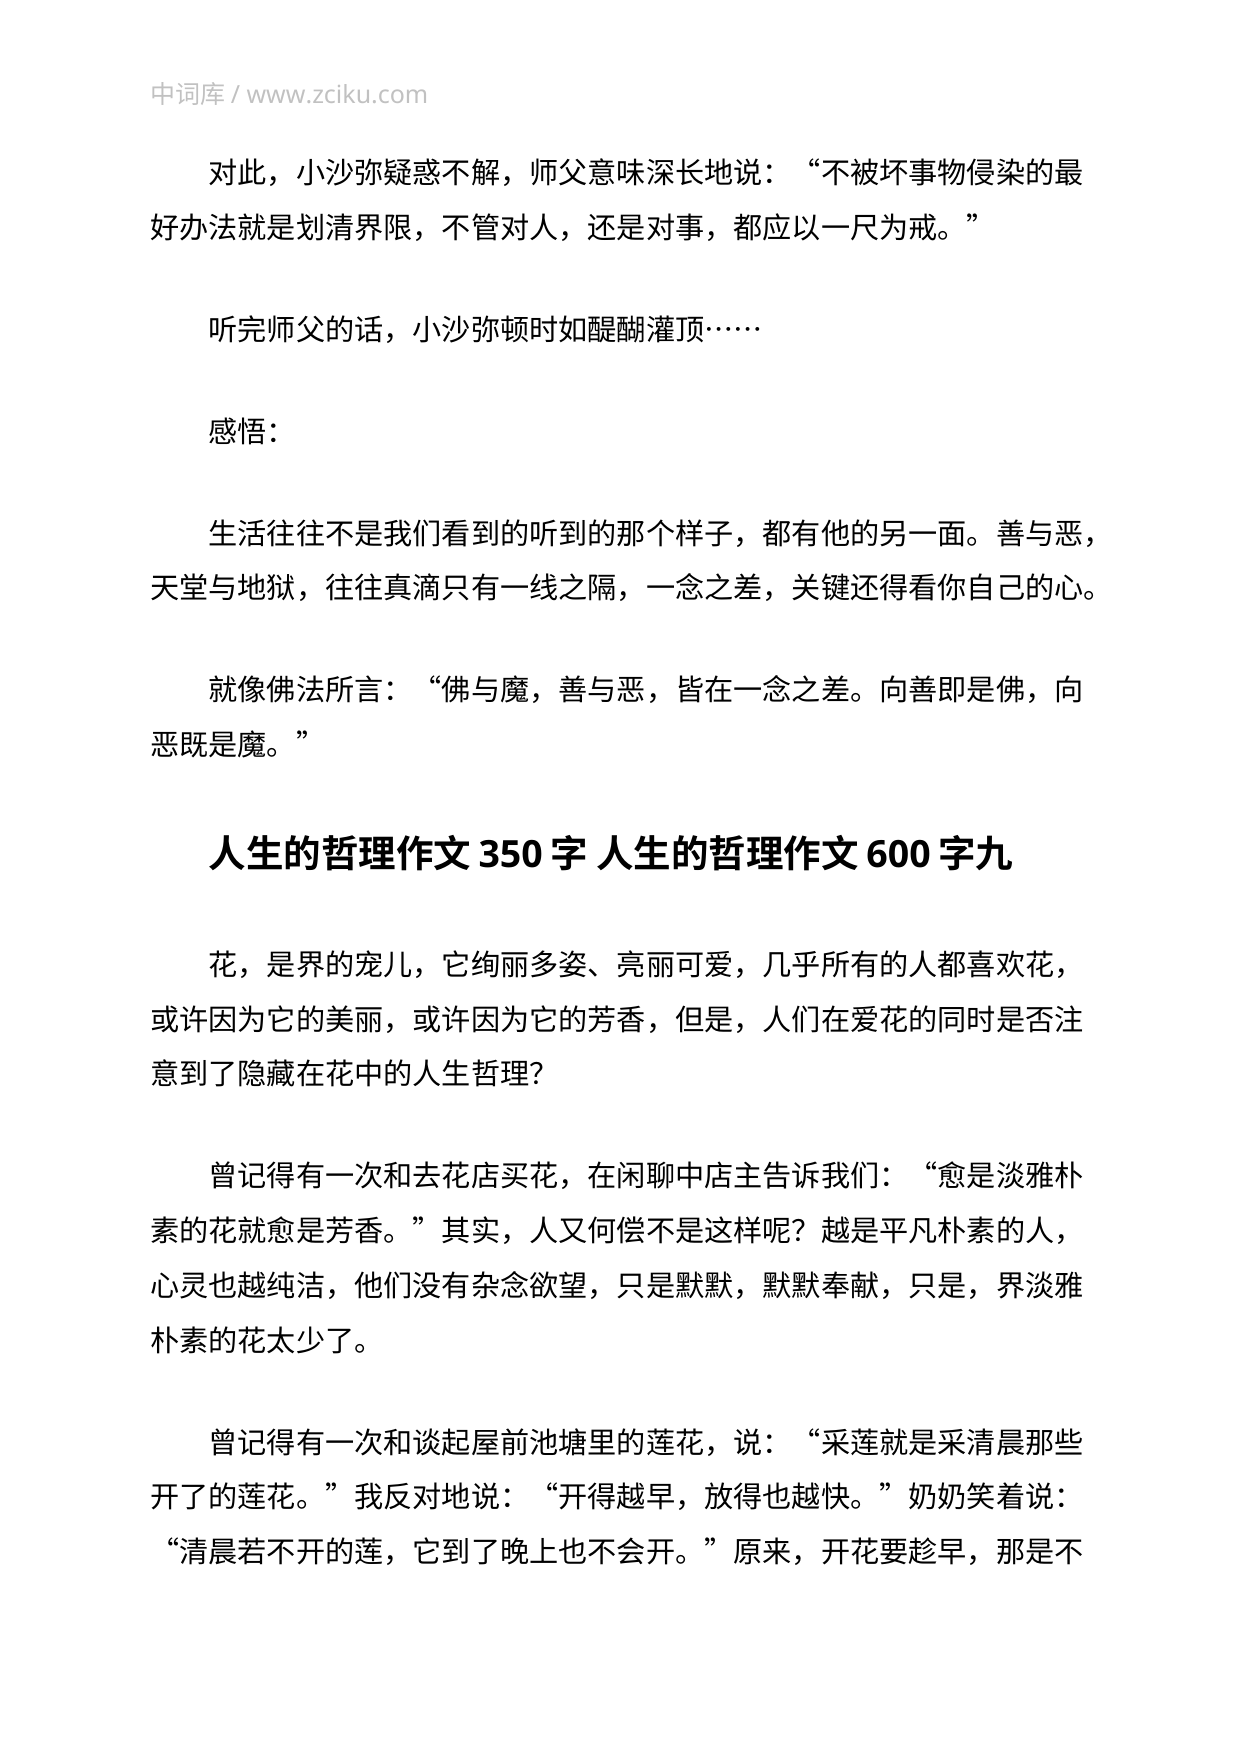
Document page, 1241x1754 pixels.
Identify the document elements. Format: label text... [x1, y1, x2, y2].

text 对此，小沙弥疑惑不解，师父意味深长地说：“不被坏事物侵染的最好办法就是划清界限，不管对人，还是对事，都应以一尺为戒。” [150, 150, 1090, 247]
text 曾记得有一次和去花店买花，在闲聊中店主告诉我们：“愈是淡雅朴素的花就愈是芳香。”其实，人又何偿不是这样呢？越是平凡朴素的人，心灵也越纯洁，他们没有杂念欲望，只是默默，默默奉献，只是，界淡雅朴素的花太少了。 [150, 1153, 1090, 1360]
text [150, 1419, 1090, 1571]
text 生活往往不是我们看到的听到的那个样子，都有他的另一面。善与恶，天堂与地狱，往往真滴只有一线之隔，一念之差，关键还得看你自己的心。 [150, 510, 1090, 607]
text 人生的哲理作文350字 人生的哲理作文600字九 [150, 823, 1090, 878]
text 就像佛法所言：“佛与魔，善与恶，皆在一念之差。向善即是佛，向恶既是魔。” [150, 667, 1090, 764]
text 听完师父的话，小沙弥顿时如醍醐灌顶…… [150, 307, 1090, 349]
text 感悟： [150, 408, 1090, 451]
text 花，是界的宠儿，它绚丽多姿、亮丽可爱，几乎所有的人都喜欢花，或许因为它的美丽，或许因为它的芳香，但是，人们在爱花的同时是否注意到了隐藏在花中的人生哲理？ [150, 941, 1090, 1093]
